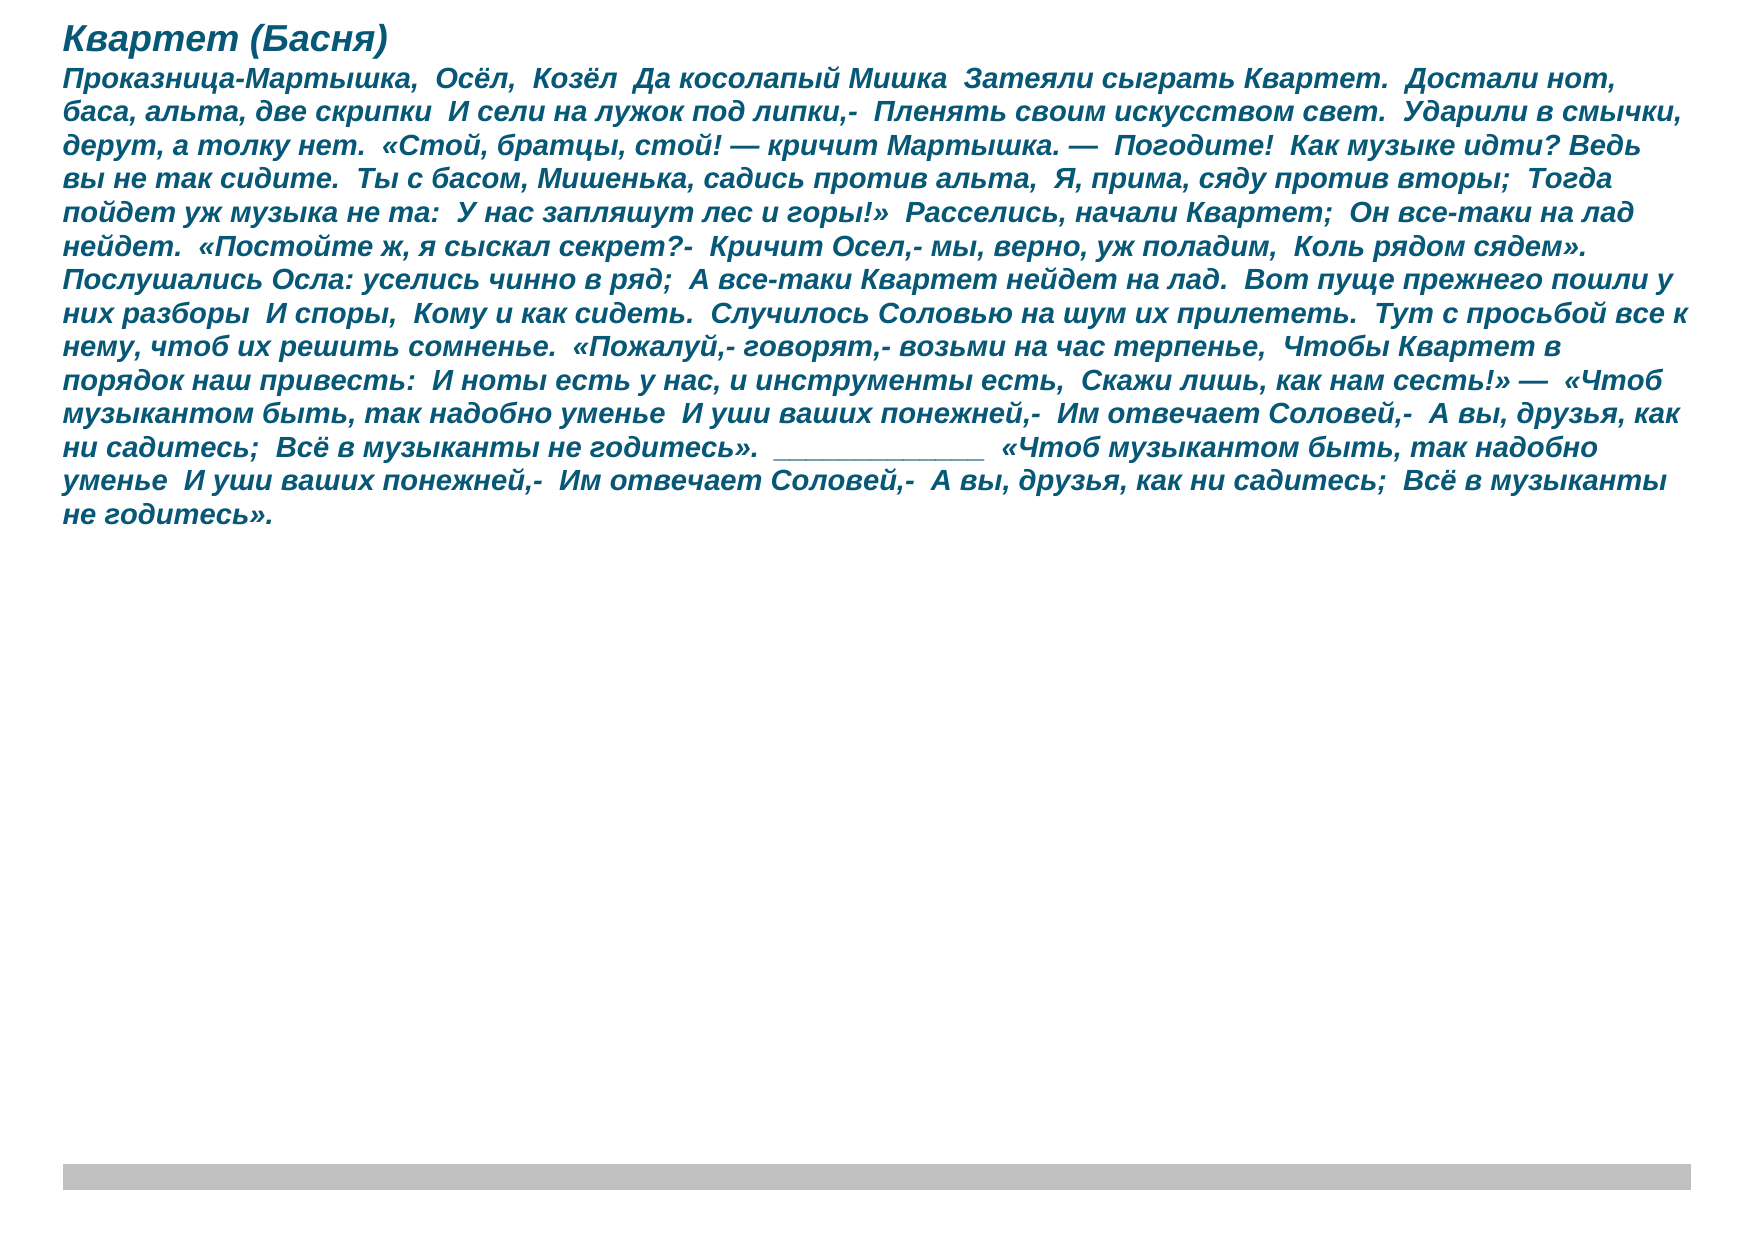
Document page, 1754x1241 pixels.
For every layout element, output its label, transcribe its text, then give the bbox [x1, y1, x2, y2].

subtitle Квартет (Басня) [62, 17, 1691, 60]
text Проказница-Мартышка, [62, 61, 1691, 530]
